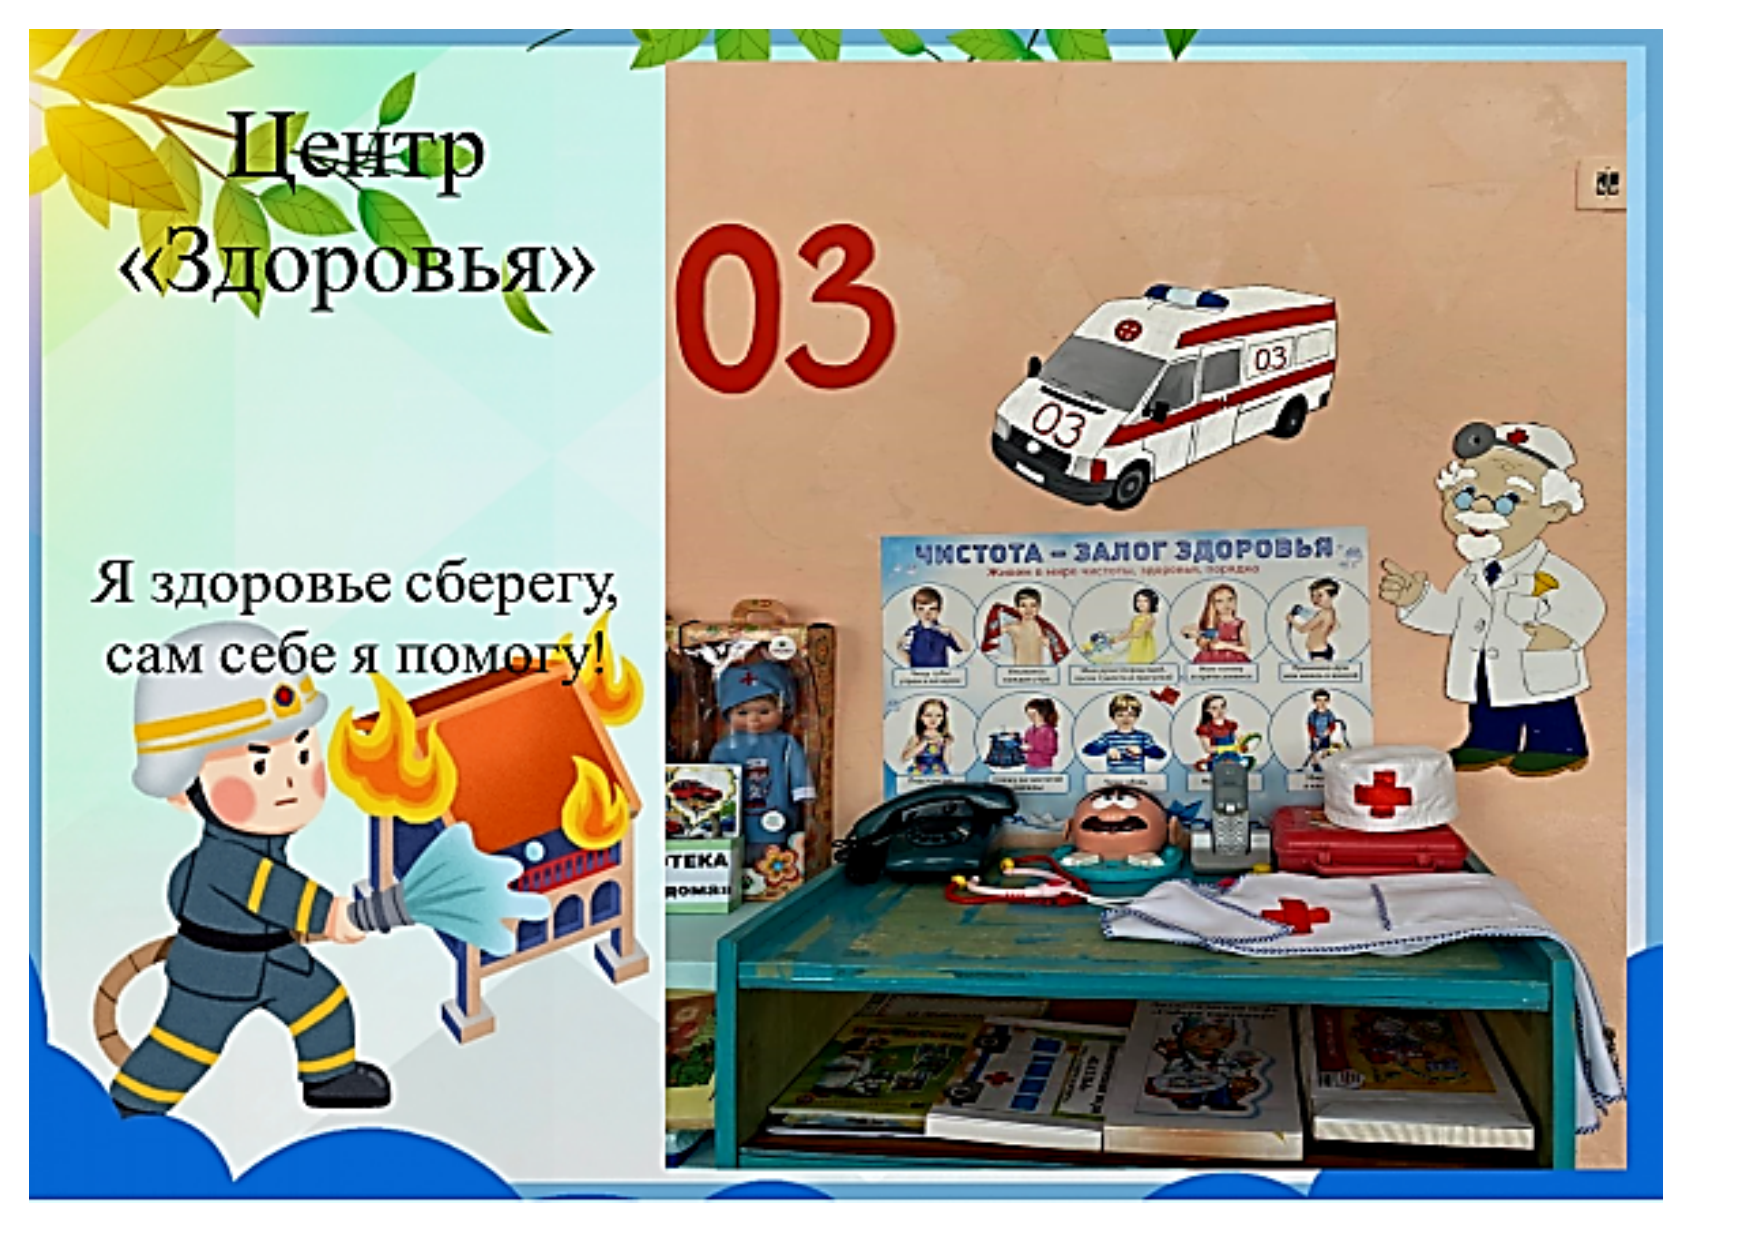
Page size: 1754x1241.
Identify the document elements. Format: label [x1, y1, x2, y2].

picture [29, 29, 1663, 1203]
